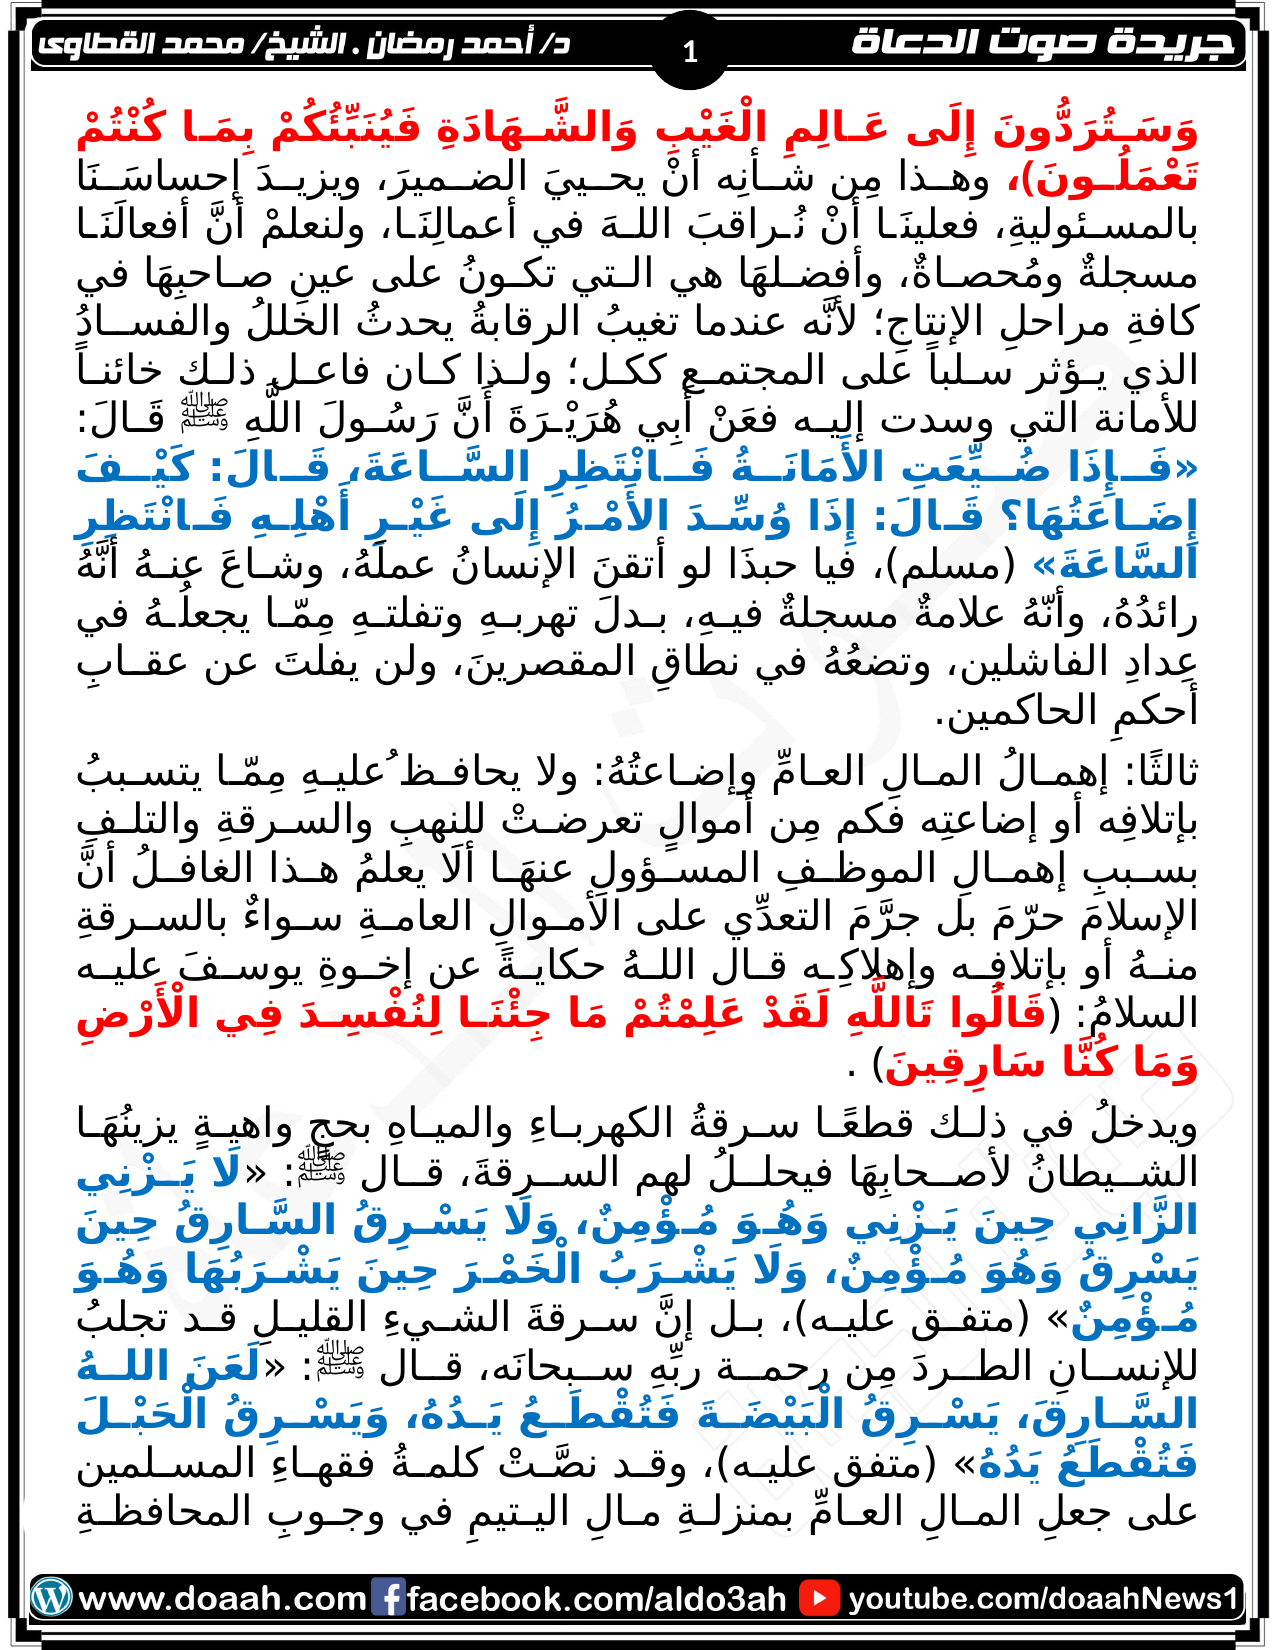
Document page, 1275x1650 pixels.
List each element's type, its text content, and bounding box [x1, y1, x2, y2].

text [75, 103, 1200, 734]
text ثالثًا: إهمالُ المالِ العامِّ وإضاعتُهُ: ولا يحافظ ُعليهِ مِمّا يتسببُ بإتلافِه أو إضاعتِه فكم مِن أموالٍ تعرضتْ للنهبِ والسرقةِ والتلفِ بسببِ إهمالِ الموظفِ المسؤولِ عنهَا ألَا يعلمُ هذا الغافلُ أنَّ الإسلامَ حرّمَ بل جرَّمَ التعدِّي على الأموالِ العامةِ سواءٌ بالسرقةِ منهُ أو بإتلافِه وإهلاكِه قال اللهُ حكايةً عن إخوةِ يوسفَ عليه السلامُ: ﴿قَالُوا تَاللَّهِ لَقَدْ عَلِمْتُمْ مَا جِئْنَا لِنُفْسِدَ فِي الْأَرْضِ وَمَا كُنَّا سَارِقِينَ﴾ . [75, 747, 1200, 1086]
picture [0, 0, 1275, 1650]
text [75, 1099, 1200, 1536]
